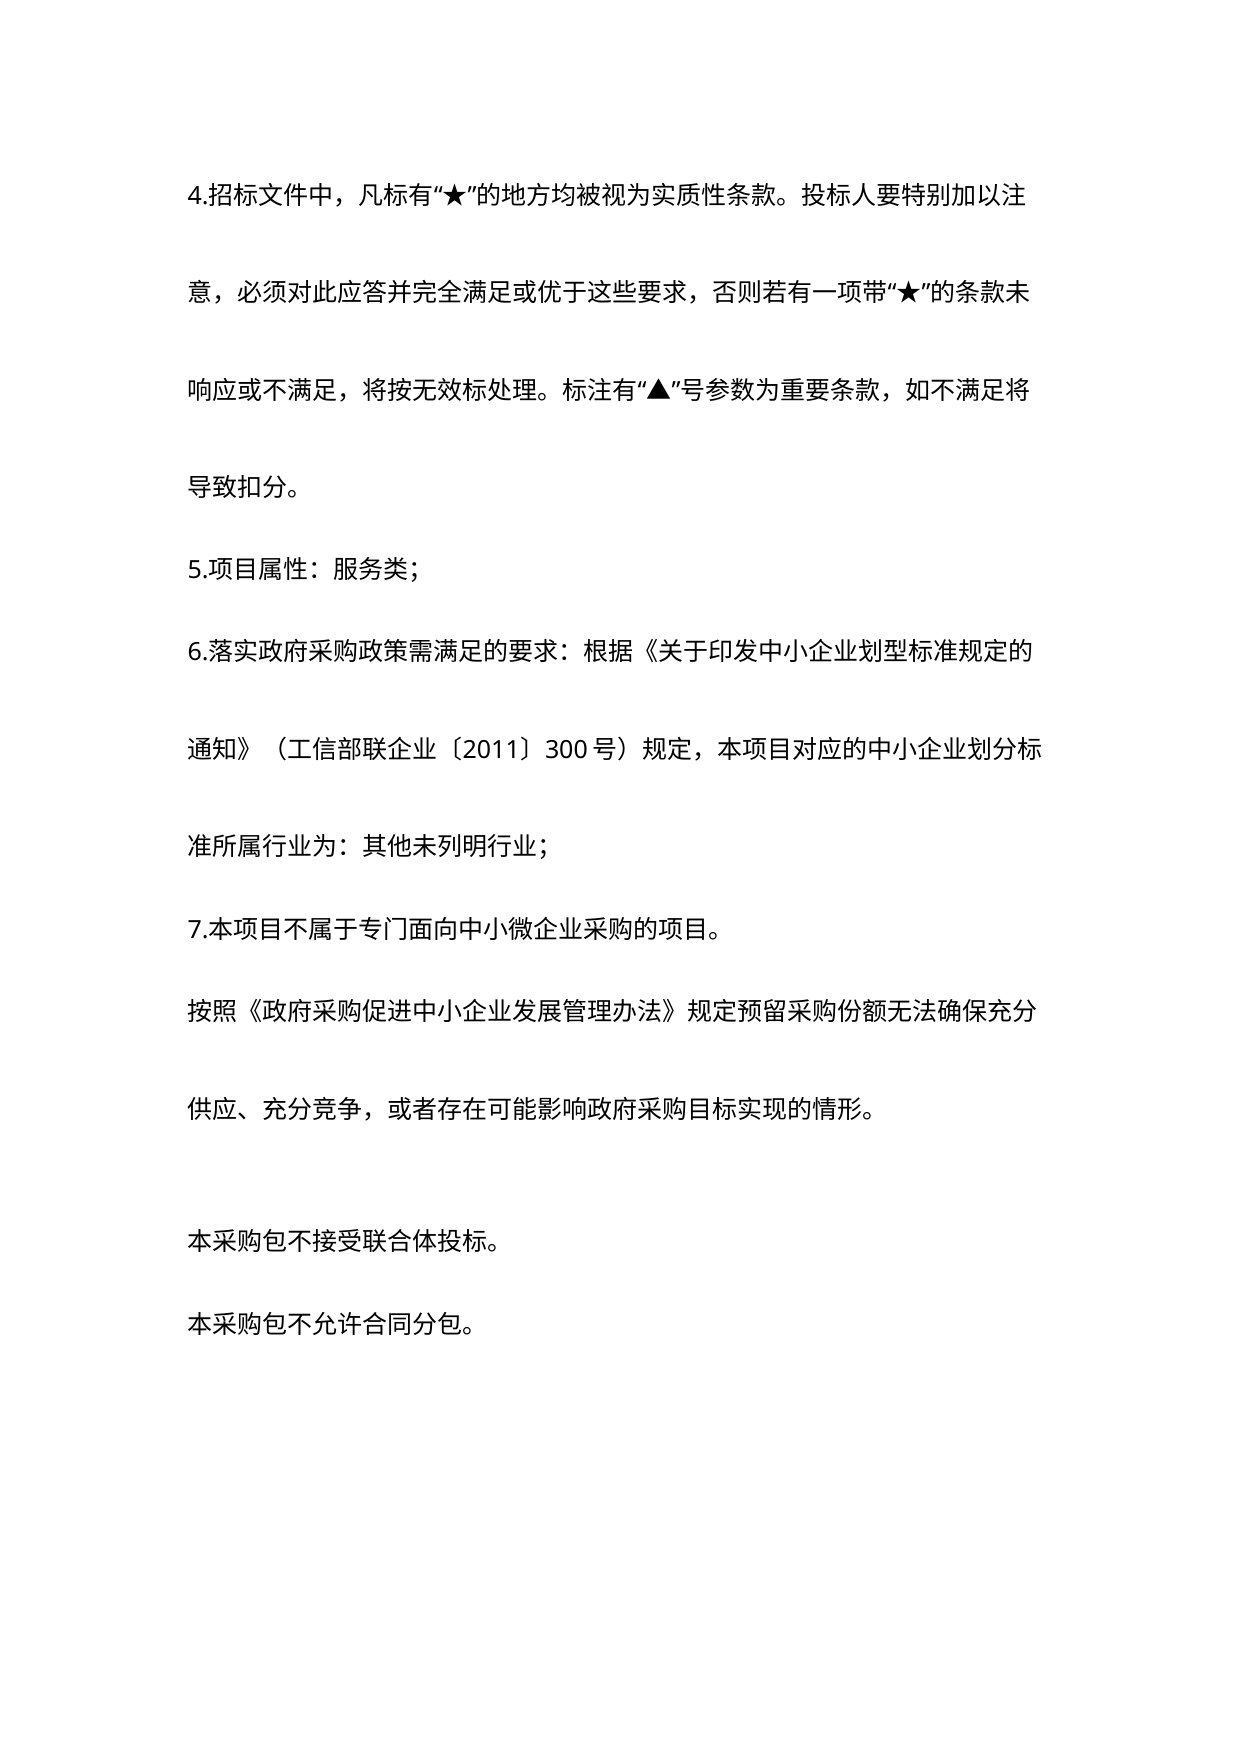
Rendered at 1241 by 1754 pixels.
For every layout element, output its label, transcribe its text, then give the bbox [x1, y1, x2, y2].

text 本采购包不允许合同分包。 [187, 1291, 1053, 1356]
text 按照《政府采购促进中小企业发展管理办法》规定预留采购份额无法确保充分供应、充分竞争，或者存在可能影响政府采购目标实现的情形。 [187, 978, 1053, 1141]
text 本采购包不接受联合体投标。 [187, 1207, 1053, 1272]
text 6.落实政府采购政策需满足的要求：根据《关于印发中小企业划型标准规定的通知》（工信部联企业〔2011〕300号）规定，本项目对应的中小企业划分标准所属行业为：其他未列明行业； [187, 618, 1053, 878]
text 4.招标文件中，凡标有“★”的地方均被视为实质性条款。投标人要特别加以注意，必须对此应答并完全满足或优于这些要求，否则若有一项带“★”的条款未响应或不满足，将按无效标处理。标注有“▲”号参数为重要条款，如不满足将导致扣分。 [187, 162, 1053, 519]
text 5.项目属性：服务类； [187, 536, 1053, 601]
text 7.本项目不属于专门面向中小微企业采购的项目。 [187, 895, 1053, 960]
